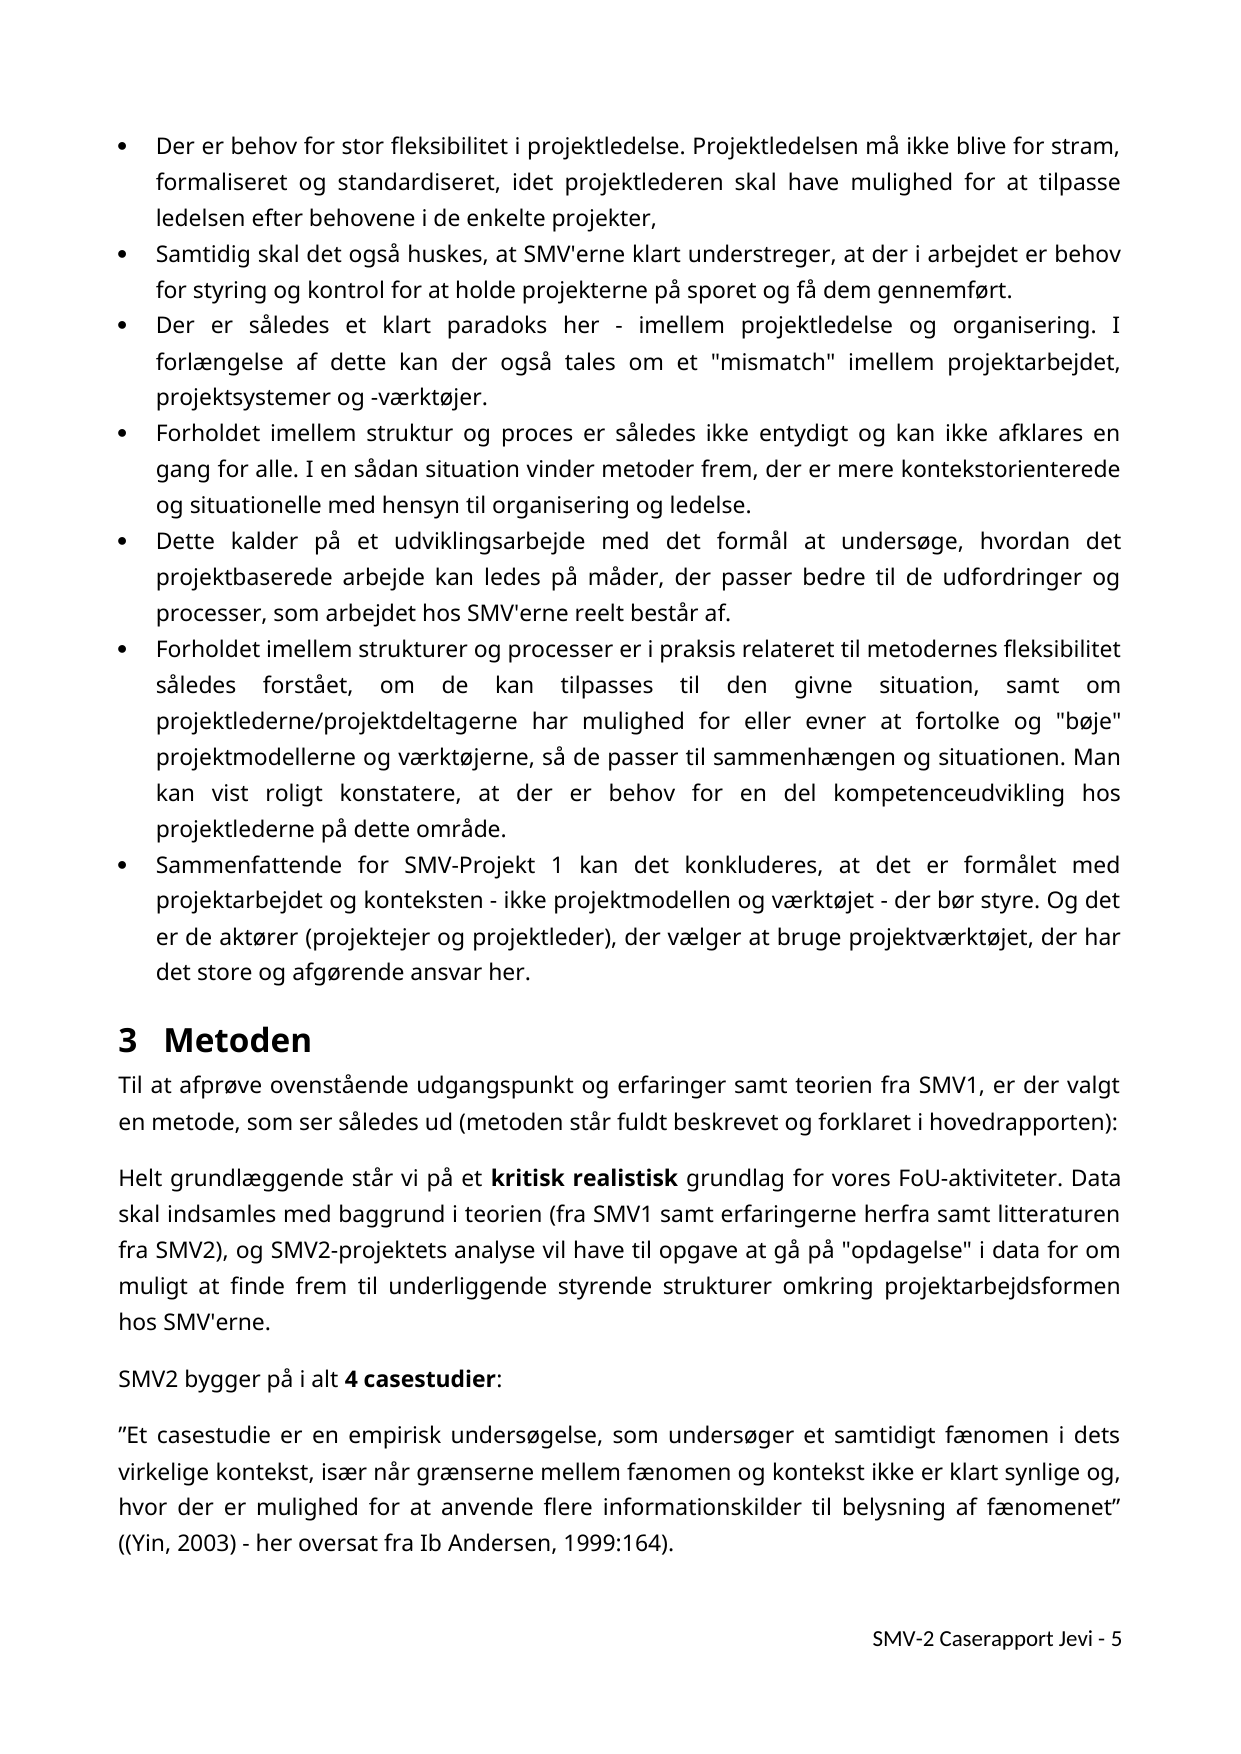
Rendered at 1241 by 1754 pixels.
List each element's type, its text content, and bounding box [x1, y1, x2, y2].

list Der er behov for stor fleksibilitet i projektledelse. Projektledelsen må ikke blive for stram, formaliseret og standardiseret, idet projektlederen skal have mulighed for at tilpasse ledelsen efter behovene i de enkelte projekter, [118, 130, 1122, 233]
list Der er således et klart paradoks her - imellem projektledelse og organisering. I forlængelse af dette kan der også tales om et "mismatch" imellem projektarbejdet, projektsystemer og -værktøjer. [118, 309, 1122, 413]
list Forholdet imellem strukturer og processer er i praksis relateret til metodernes fleksibilitet således forstået, om de kan tilpasses til den givne situation, samt om projektlederne/projektdeltagerne har mulighed for eller evner at fortolke og "bøje" projektmodellerne og værktøjerne, så de passer til sammenhængen og situationen. Man kan vist roligt konstatere, at der er behov for en del kompetenceudvikling hos projektlederne på dette område. [118, 633, 1122, 844]
list Forholdet imellem struktur og proces er således ikke entydigt og kan ikke afklares en gang for alle. I en sådan situation vinder metoder frem, der er mere kontekstorienterede og situationelle med hensyn til organisering og ledelse. [118, 417, 1122, 520]
text SMV2 bygger på i alt 4 casestudier: [118, 1363, 1122, 1394]
list Dette kalder på et udviklingsarbejde med det formål at undersøge, hvordan det projektbaserede arbejde kan ledes på måder, der passer bedre til de udfordringer og processer, som arbejdet hos SMV'erne reelt består af. [118, 525, 1122, 628]
subtitle Metoden [118, 1017, 1122, 1063]
text ”Et casestudie er en empirisk undersøgelse, som undersøger et samtidigt fænomen i dets virkelige kontekst, især når grænserne mellem fænomen og kontekst ikke er klart synlige og, hvor der er mulighed for at anvende flere informationskilder til belysning af fænomenet” ((Yin, 2003) - her oversat fra Ib Andersen, 1999:164). [118, 1419, 1122, 1558]
text Helt grundlæggende står vi på et kritisk realistisk grundlag for vores FoU-aktiviteter. Data skal indsamles med baggrund i teorien (fra SMV1 samt erfaringerne herfra samt litteraturen fra SMV2), og SMV2-projektets analyse vil have til opgave at gå på "opdagelse" i data for om muligt at finde frem til underliggende styrende strukturer omkring projektarbejdsformen hos SMV'erne. [118, 1162, 1122, 1337]
list Sammenfattende for SMV-Projekt 1 kan det konkluderes, at det er formålet med projektarbejdet og konteksten - ikke projektmodellen og værktøjet - der bør styre. Og det er de aktører (projektejer og projektleder), der vælger at bruge projektværktøjet, der har det store og afgørende ansvar her. [118, 848, 1122, 988]
list Samtidig skal det også huskes, at SMV'erne klart understreger, at der i arbejdet er behov for styring og kontrol for at holde projekterne på sporet og få dem gennemført. [118, 238, 1122, 305]
text Til at afprøve ovenstående udgangspunkt og erfaringer samt teorien fra SMV1, er der valgt en metode, som ser således ud (metoden står fuldt beskrevet og forklaret i hovedrapporten): [118, 1069, 1122, 1137]
